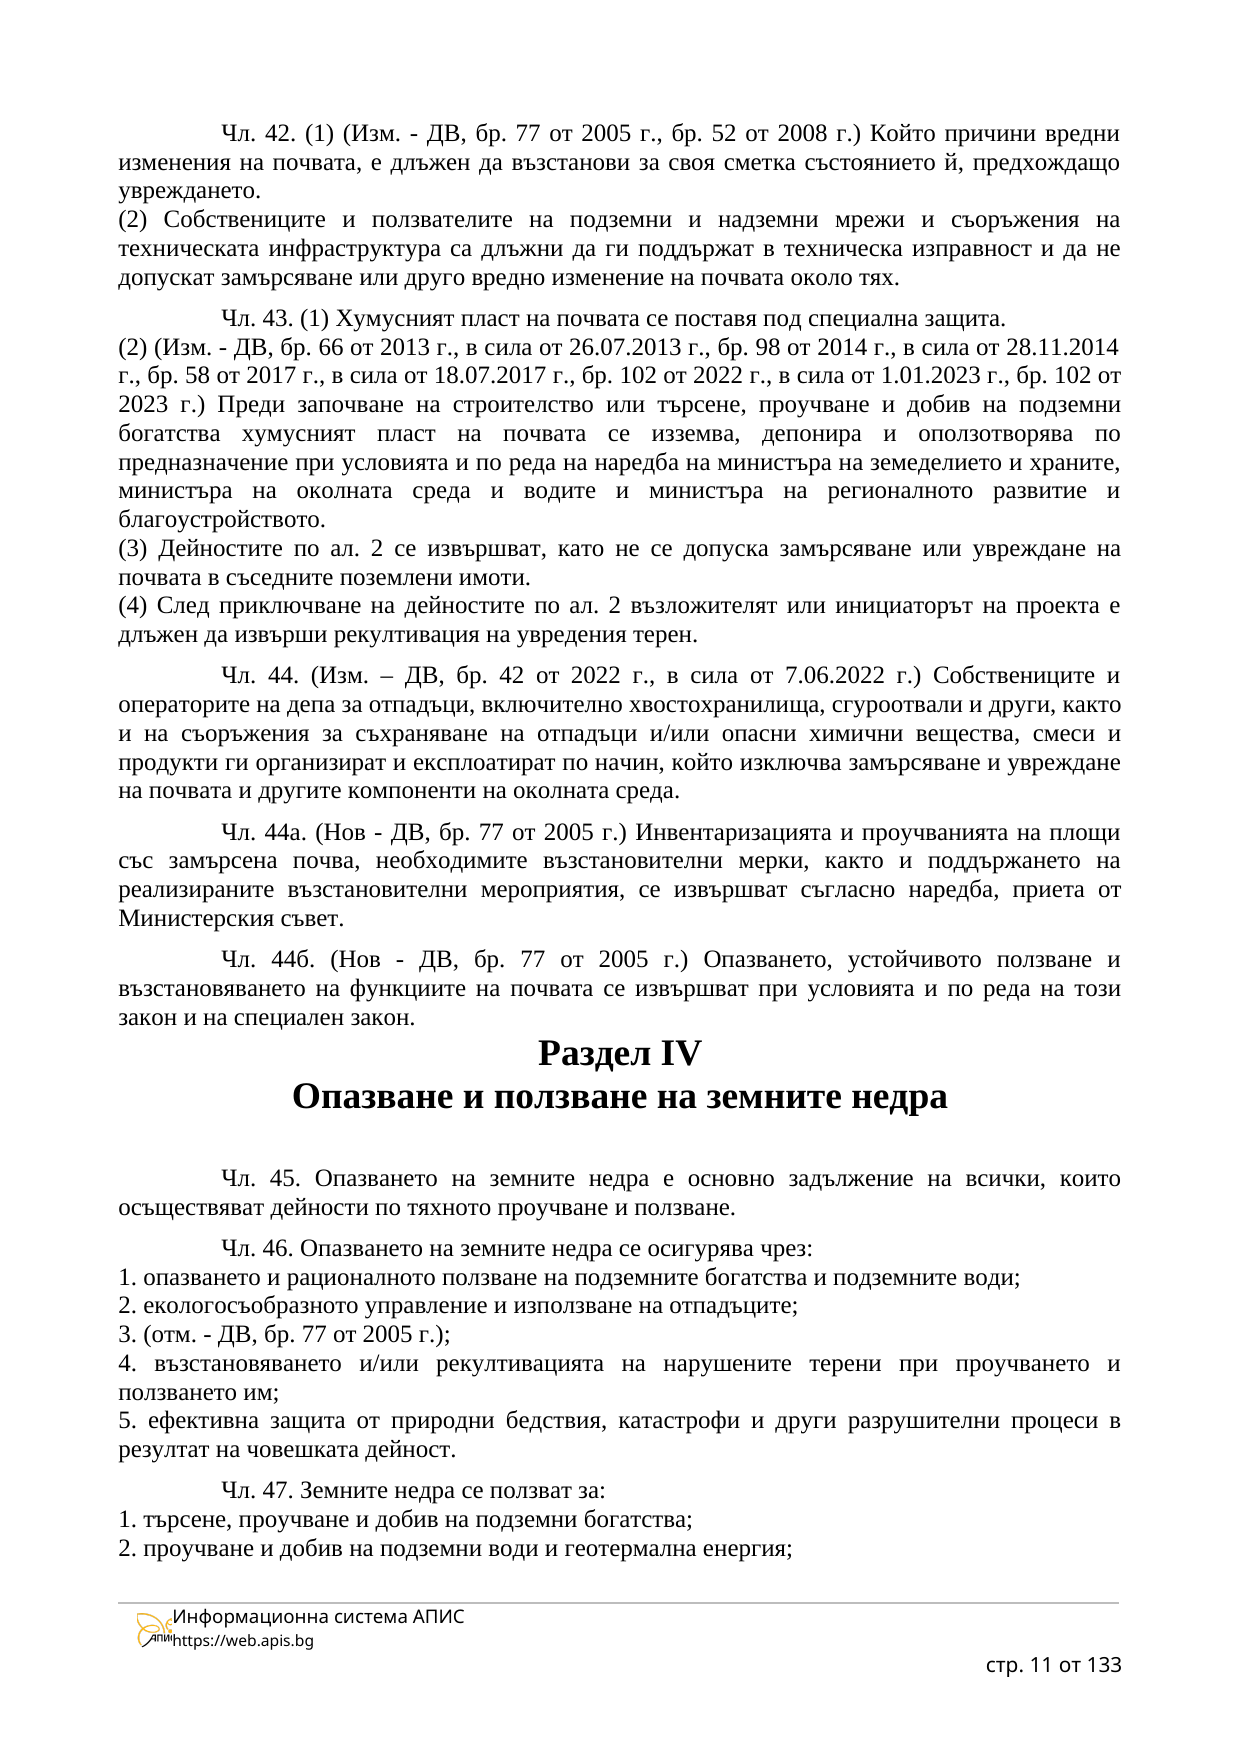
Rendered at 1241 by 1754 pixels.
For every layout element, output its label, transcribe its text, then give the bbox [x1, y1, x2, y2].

text Чл. 45. Опазването на земните недра е основно задължение на всички, които осъществяват дейности по тяхното проучване и ползване. [118, 1163, 1122, 1220]
text 1. търсене, проучване и добив на подземни богатства; [118, 1504, 1122, 1533]
text Чл. 44. (Изм. – ДВ, бр. 42 от 2022 г., в сила от 7.06.2022 г.) Собствениците и операторите на депа за отпадъци, включително хвостохранилища, сгуроотвали и други, както и на съоръжения за съхраняване на отпадъци и/или опасни химични вещества, смеси и продукти ги организират и експлоатират по начин, който изключва замърсяване и увреждане на почвата и другите компоненти на околната среда. [118, 661, 1122, 804]
text Чл. 43. (1) Хумусният пласт на почвата се поставя под специална защита. [118, 303, 1122, 332]
text (4) След приключване на дейностите по ал. 2 възложителят или инициаторът на проекта е длъжен да извърши рекултивация на увредения терен. [118, 591, 1122, 648]
text Чл. 42. (1) (Изм. - ДВ, бр. 77 от 2005 г., бр. 52 от 2008 г.) Който причини вредни изменения на почвата, е длъжен да възстанови за своя сметка състоянието й, предхождащо увреждането. [118, 118, 1122, 204]
text 5. ефективна защита от природни бедствия, катастрофи и други разрушителни процеси в резултат на човешката дейност. [118, 1405, 1122, 1463]
text 2. екологосъобразното управление и използване на отпадъците; [118, 1290, 1122, 1319]
subtitle Раздел IV Опазване и ползване на земните недра [118, 1031, 1122, 1117]
text Чл. 44а. (Нов - ДВ, бр. 77 от 2005 г.) Инвентаризацията и проучванията на площи със замърсена почва, необходимите възстановителни мерки, както и поддържането на реализираните възстановителни мероприятия, се извършват съгласно наредба, приета от Министерския съвет. [118, 817, 1122, 932]
text Чл. 44б. (Нов - ДВ, бр. 77 от 2005 г.) Опазването, устойчивото ползване и възстановяването на функциите на почвата се извършват при условията и по реда на този закон и на специален закон. [118, 944, 1122, 1031]
text (2) (Изм. - ДВ, бр. 66 от 2013 г., в сила от 26.07.2013 г., бр. 98 от 2014 г., в сила от 28.11.2014 г., бр. 58 от 2017 г., в сила от 18.07.2017 г., бр. 102 от 2022 г., в сила от 1.01.2023 г., бр. 102 от 2023 г.) Преди започване на строителство или търсене, проучване и добив на подземни богатства хумусният пласт на почвата се изземва, депонира и оползотворява по предназначение при условията и по реда на наредба на министъра на земеделието и храните, министъра на околната среда и водите и министъра на регионалното развитие и благоустройството. [118, 332, 1122, 533]
picture [137, 1613, 172, 1648]
text Чл. 47. Земните недра се ползват за: [118, 1475, 1122, 1504]
text 4. възстановяването и/или рекултивацията на нарушените терени при проучването и ползването им; [118, 1348, 1122, 1405]
text 3. (отм. - ДВ, бр. 77 от 2005 г.); [118, 1319, 1122, 1348]
text (2) Собствениците и ползвателите на подземни и надземни мрежи и съоръжения на техническата инфраструктура са длъжни да ги поддържат в техническа изправност и да не допускат замърсяване или друго вредно изменение на почвата около тях. [118, 204, 1122, 291]
text 1. опазването и рационалното ползване на подземните богатства и подземните води; [118, 1262, 1122, 1290]
text 2. проучване и добив на подземни води и геотермална енергия; [118, 1533, 1122, 1562]
text (3) Дейностите по ал. 2 се извършват, като не се допуска замърсяване или увреждане на почвата в съседните поземлени имоти. [118, 533, 1122, 591]
text Чл. 46. Опазването на земните недра се осигурява чрез: [118, 1233, 1122, 1262]
